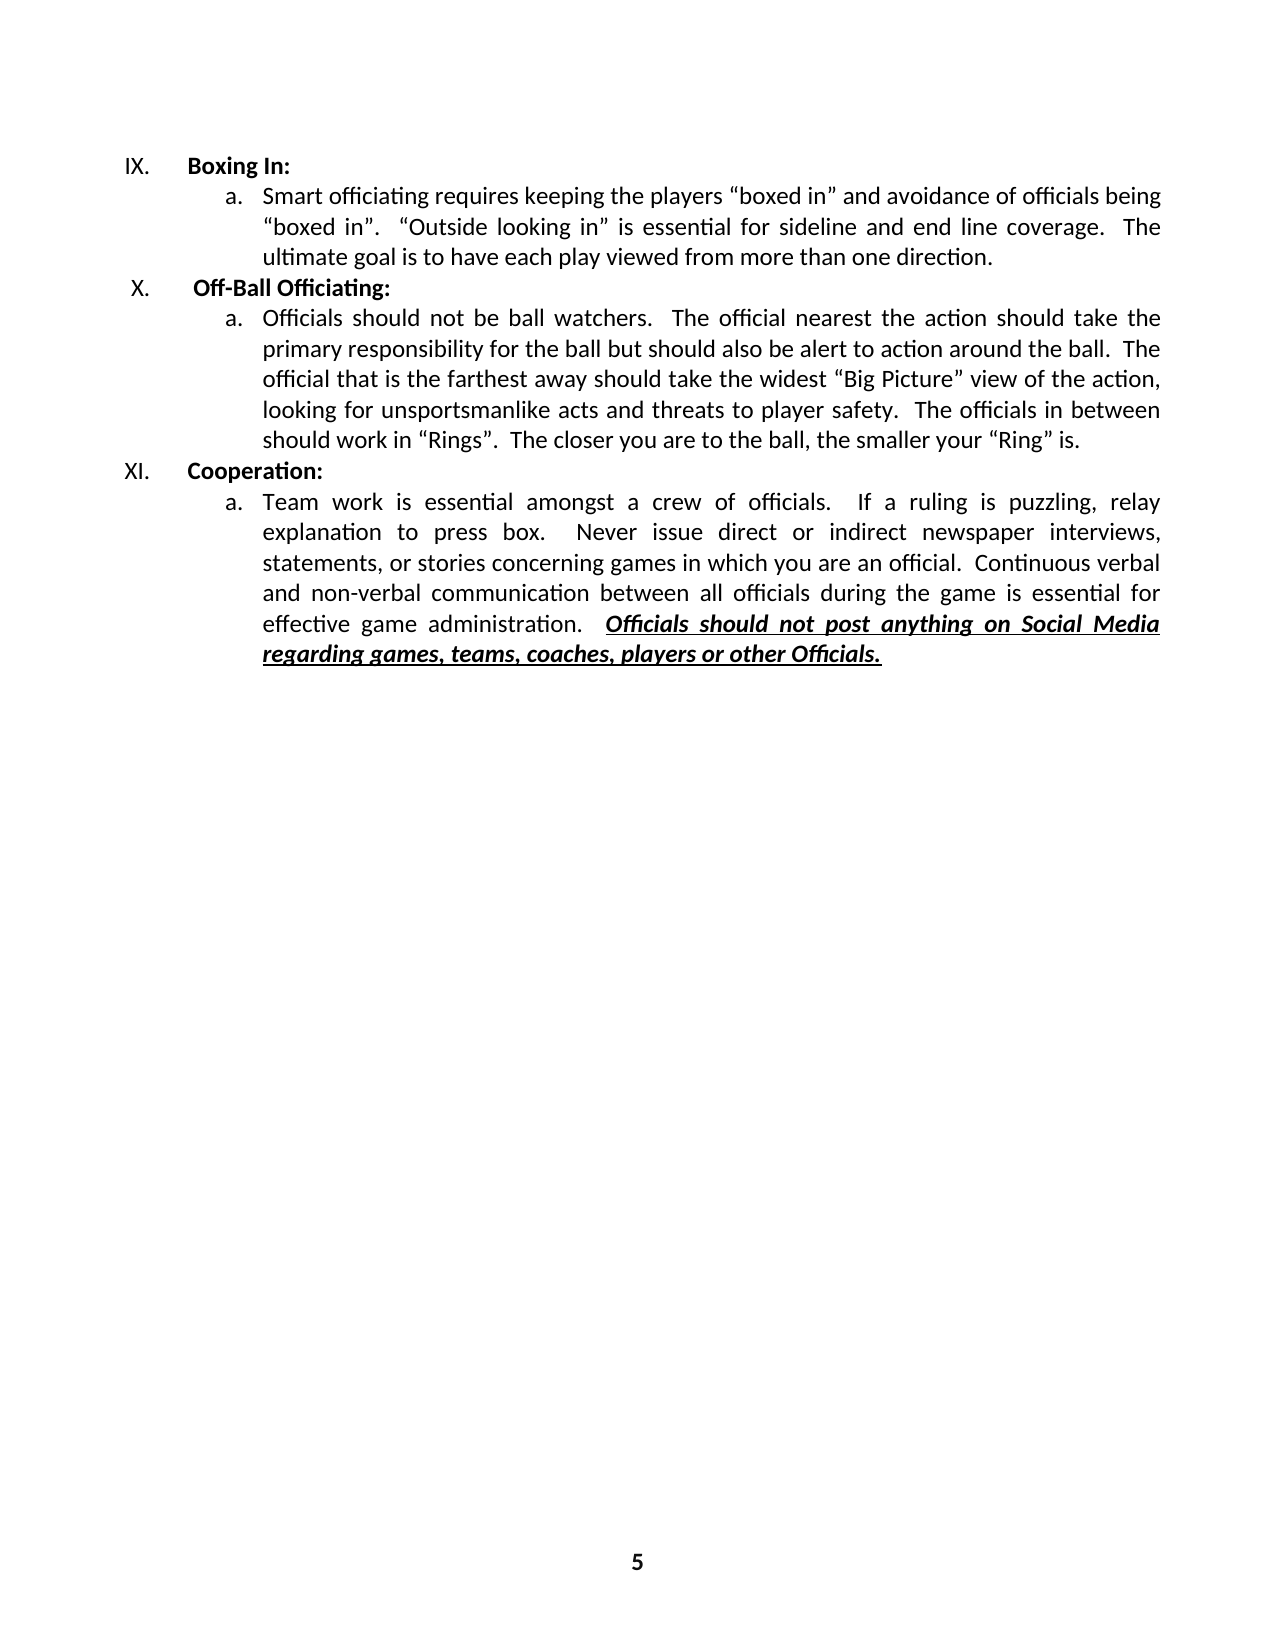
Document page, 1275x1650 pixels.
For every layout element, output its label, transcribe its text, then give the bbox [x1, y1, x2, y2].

list Smart officiating requires keeping the players “boxed in” and avoidance of officials being “boxed in”. “Outside looking in” is essential for sideline and end line coverage. The ultimate goal is to have each play viewed from more than one direction. [225, 181, 1162, 272]
list Off-Ball Officiating: [150, 272, 1162, 303]
list Boxing In: [150, 150, 1162, 181]
list Officials should not be ball watchers. The official nearest the action should take the primary responsibility for the ball but should also be alert to action around the ball. The official that is the farthest away should take the widest “Big Picture” view of the action, looking for unsportsmanlike acts and threats to player safety. The officials in between should work in “Rings”. The closer you are to the ball, the smaller your “Ring” is. [225, 303, 1162, 455]
list Cooperation: [150, 455, 1162, 486]
list Team work is essential amongst a crew of officials. If a ruling is puzzling, relay explanation to press box. Never issue direct or indirect newspaper interviews, statements, or stories concerning games in which you are an official. Continuous verbal and non-verbal communication between all officials during the game is essential for effective game administration. Officials should not post anything on Social Media regarding games, teams, coaches, players or other Officials. [225, 486, 1162, 669]
